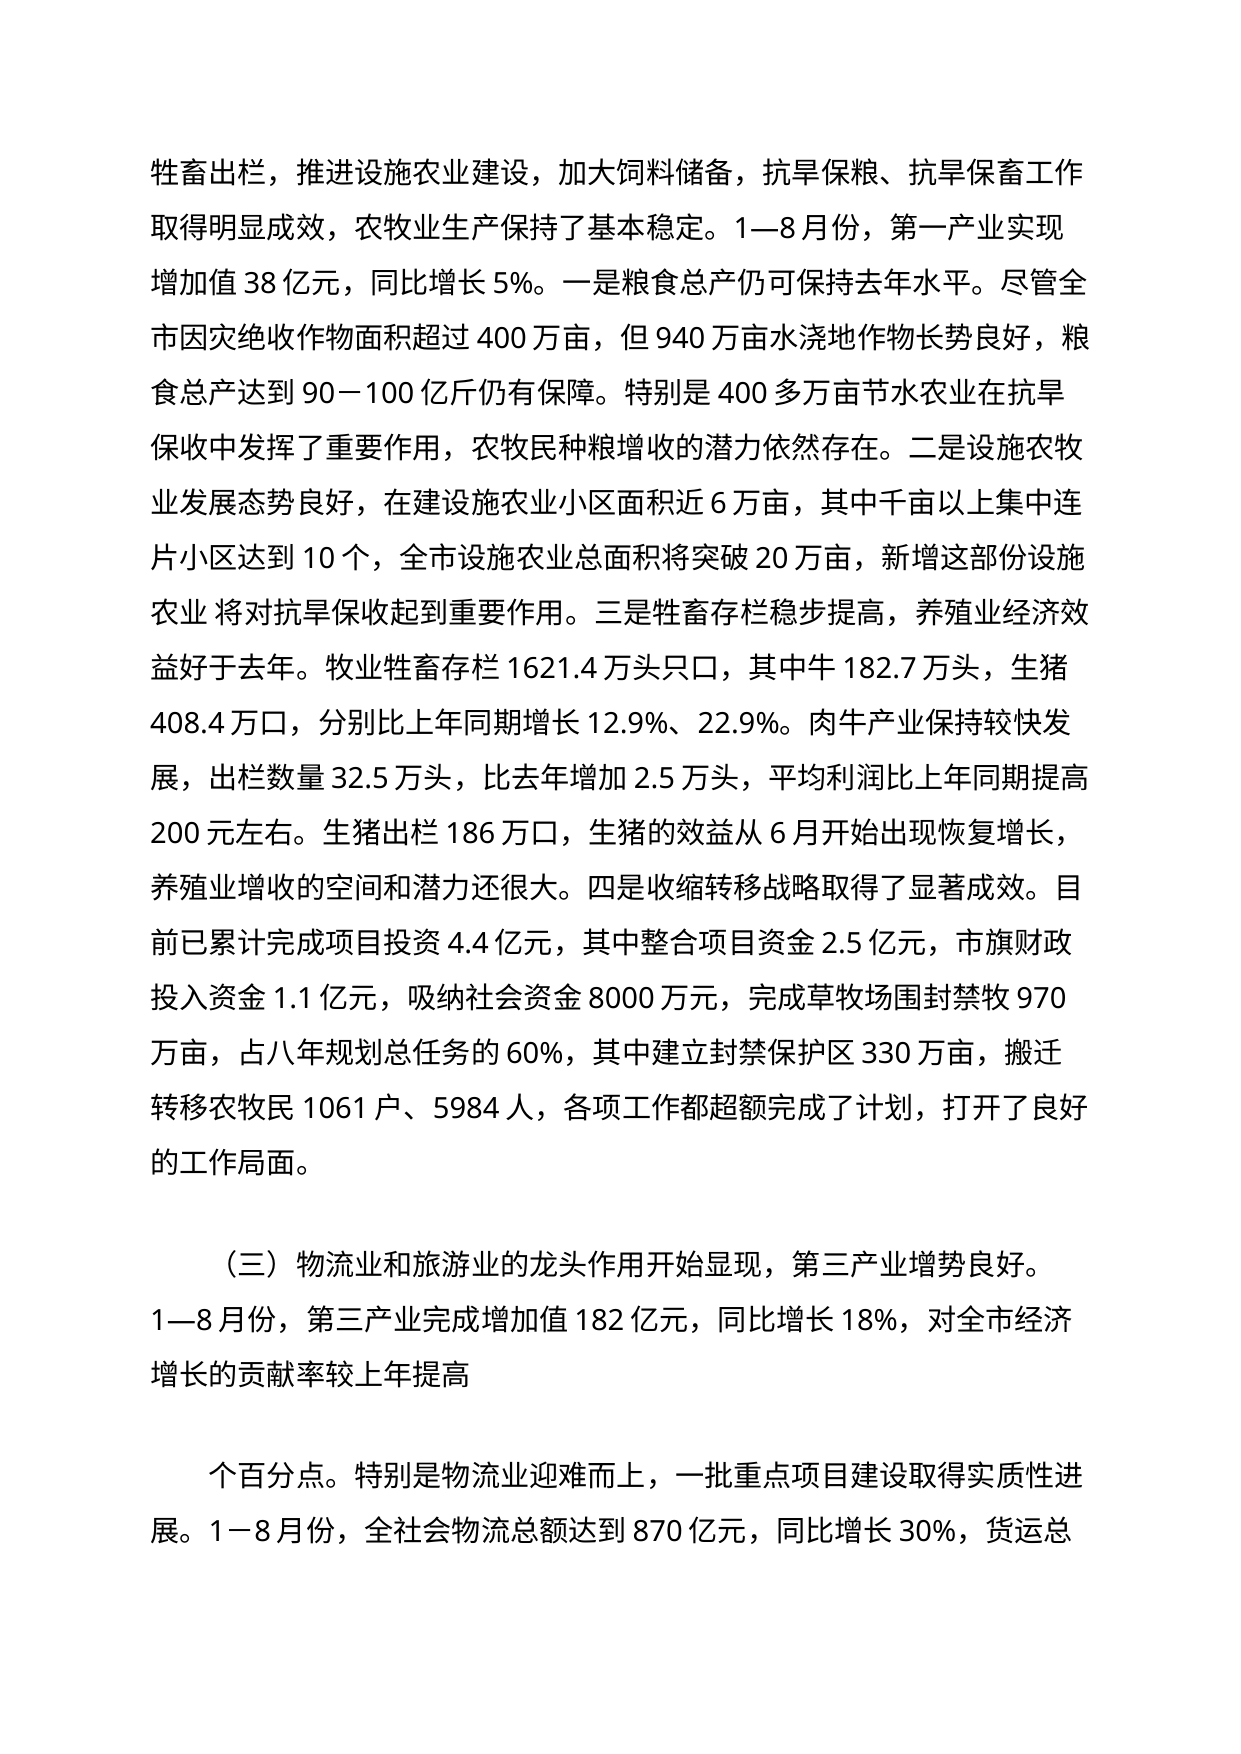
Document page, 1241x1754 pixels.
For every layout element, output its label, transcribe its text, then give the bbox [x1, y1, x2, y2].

text （三）物流业和旅游业的龙头作用开始显现，第三产业增势良好。1―8月份，第三产业完成增加值182亿元，同比增长18%，对全市经济增长的贡献率较上年提高 [150, 1241, 1090, 1393]
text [150, 150, 1090, 1182]
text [150, 1453, 1090, 1550]
